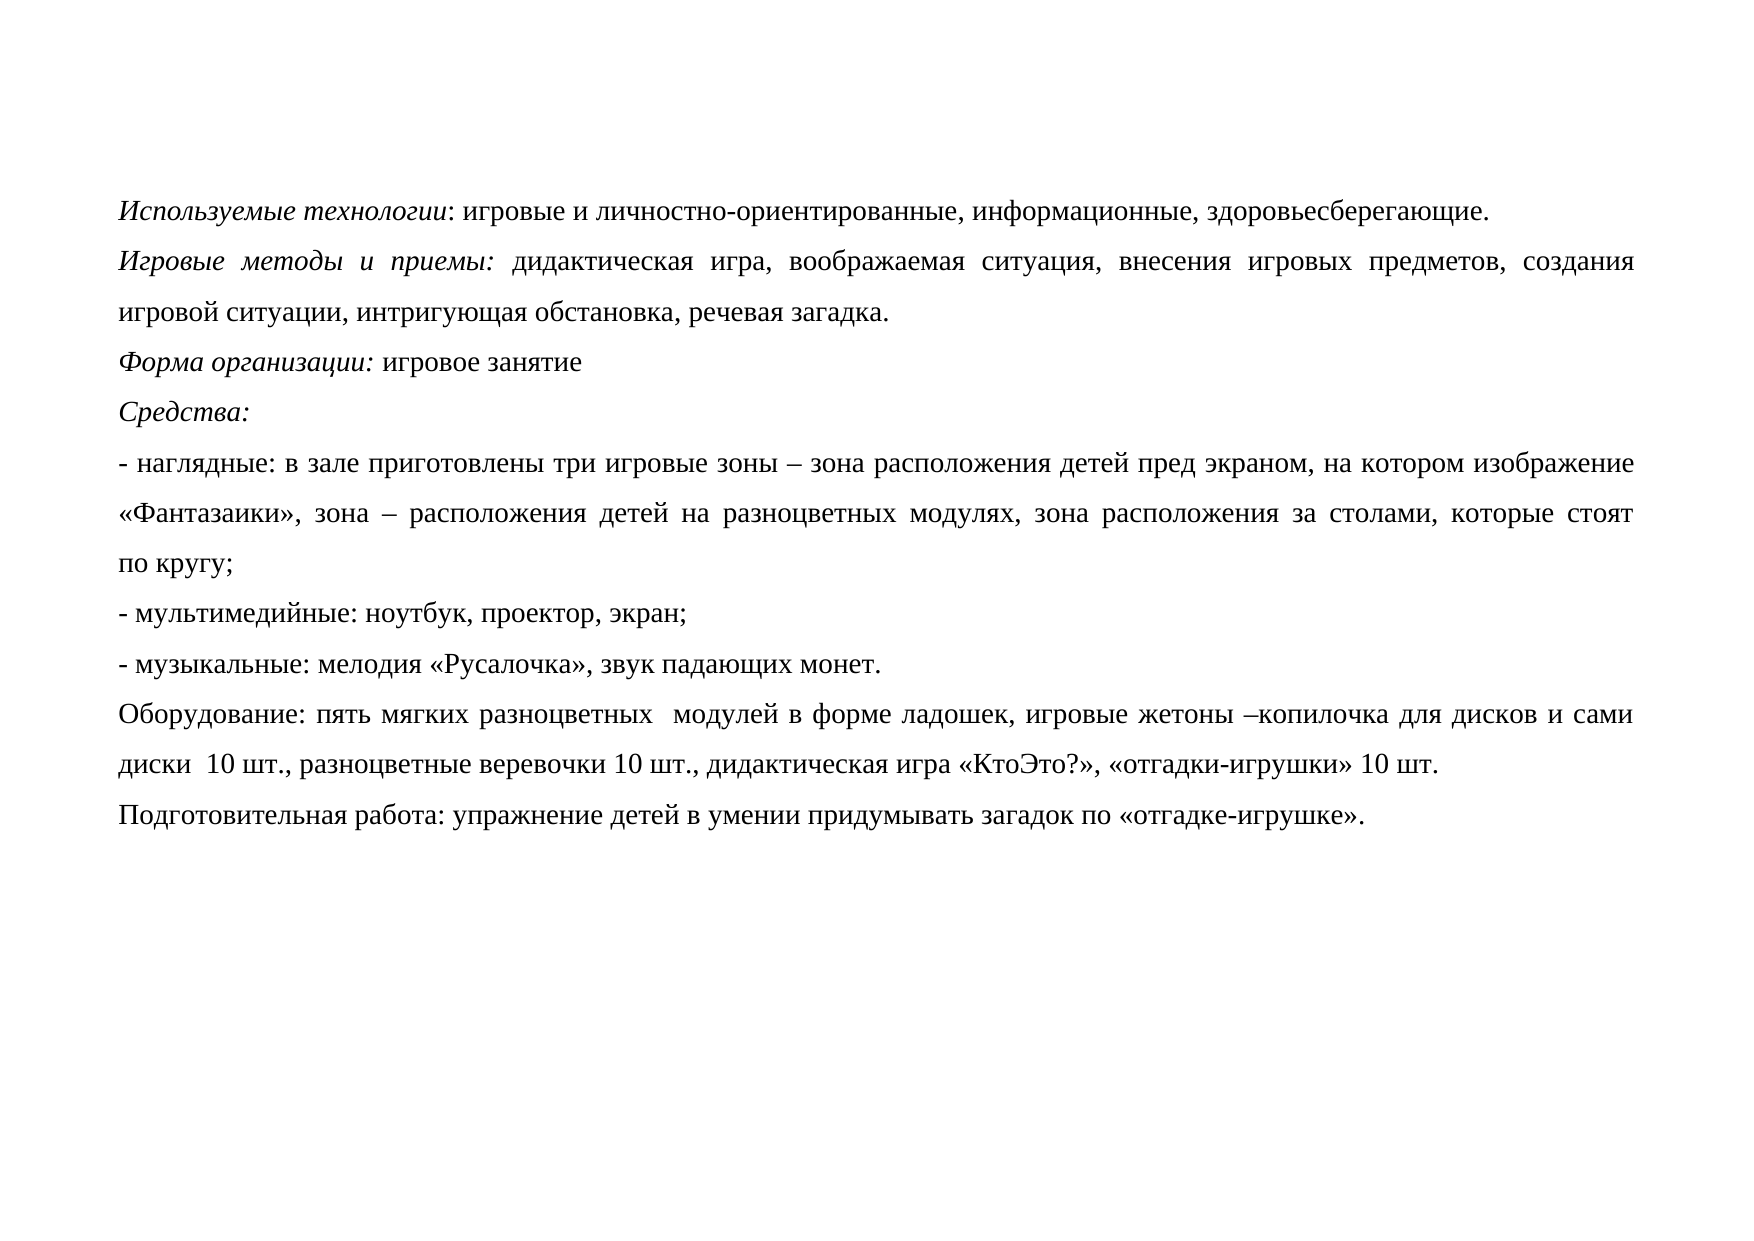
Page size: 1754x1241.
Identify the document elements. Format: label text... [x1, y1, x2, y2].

text Средства: [118, 394, 1636, 428]
text Форма организации: игровое занятие [118, 344, 1636, 378]
text Оборудование: пять мягких разноцветных модулей в форме ладошек, игровые жетоны –копилочка для дисков и сами диски 10 шт., разноцветные веревочки 10 шт., дидактическая игра «КтоЭто?», «отгадки-игрушки» 10 шт. [118, 696, 1636, 780]
text Игровые методы и приемы: дидактическая игра, воображаемая ситуация, внесения игровых предметов, создания игровой ситуации, интригующая обстановка, речевая загадка. [118, 243, 1636, 327]
text - музыкальные: мелодия «Русалочка», звук падающих монет. [118, 646, 1636, 679]
text - мультимедийные: ноутбук, проектор, экран; [118, 596, 1636, 629]
text Используемые технологии: игровые и личностно-ориентированные, информационные, здоровьесберегающие. [118, 193, 1636, 227]
text Подготовительная работа: упражнение детей в умении придумывать загадок по «отгадке-игрушке». [118, 797, 1636, 830]
text - наглядные: в зале приготовлены три игровые зоны – зона расположения детей пред экраном, на котором изображение «Фантазаики», зона – расположения детей на разноцветных модулях, зона расположения за столами, которые стоят по кругу; [118, 445, 1636, 579]
